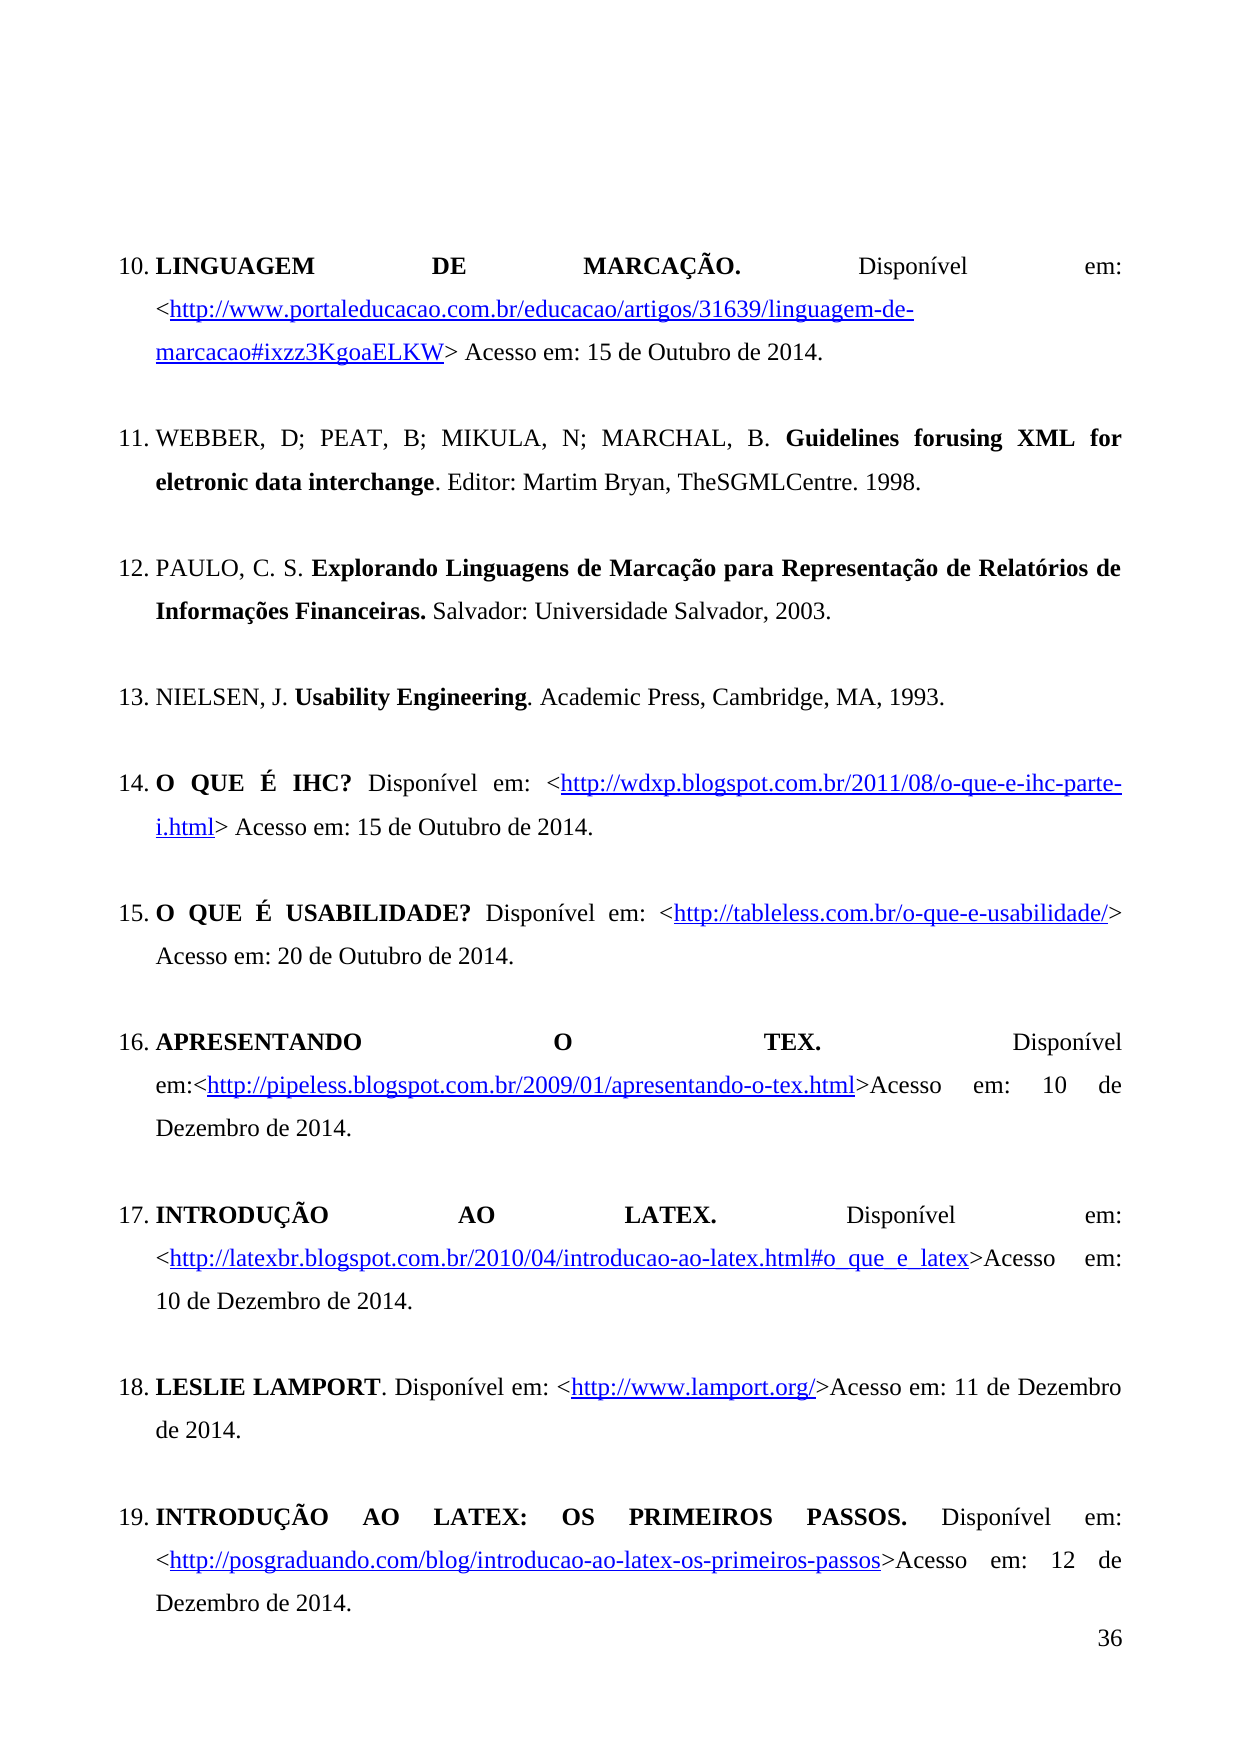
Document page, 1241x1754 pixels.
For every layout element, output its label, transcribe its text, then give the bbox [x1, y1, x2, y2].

list NIELSEN, J. Usability Engineering. Academic Press, Cambridge, MA, 1993. [118, 682, 1122, 711]
list O QUE É IHC? Disponível em: <http://wdxp.blogspot.com.br/2011/08/o-que-e-ihc-parte-i.html> Acesso em: 15 de Outubro de 2014. [118, 768, 1122, 840]
list LESLIE LAMPORT. Disponível em: <http://www.lamport.org/>Acesso em: 11 de Dezembro de 2014. [118, 1372, 1122, 1444]
list LINGUAGEM DE MARCAÇÃO. Disponível em: <http://www.portaleducacao.com.br/educacao/artigos/31639/linguagem-de-marcacao#ixzz3KgoaELKW> Acesso em: 15 de Outubro de 2014. [118, 251, 1122, 366]
list APRESENTANDO O TEX. Disponível em:<http://pipeless.blogspot.com.br/2009/01/apresentando-o-tex.html>Acesso em: 10 de Dezembro de 2014. [118, 1027, 1122, 1142]
list WEBBER, D; PEAT, B; MIKULA, N; MARCHAL, B. Guidelines forusing XML for eletronic data interchange. Editor: Martim Bryan, TheSGMLCentre. 1998. [118, 423, 1122, 495]
list PAULO, C. S. Explorando Linguagens de Marcação para Representação de Relatórios de Informações Financeiras. Salvador: Universidade Salvador, 2003. [118, 553, 1122, 625]
list O QUE É USABILIDADE? Disponível em: <http://tableless.com.br/o-que-e-usabilidade/> Acesso em: 20 de Outubro de 2014. [118, 898, 1122, 970]
list INTRODUÇÃO AO LATEX. Disponível em: <http://latexbr.blogspot.com.br/2010/04/introducao-ao-latex.html#o_que_e_latex>Acesso em: 10 de Dezembro de 2014. [118, 1200, 1122, 1315]
list INTRODUÇÃO AO LATEX: OS PRIMEIROS PASSOS. Disponível em: <http://posgraduando.com/blog/introducao-ao-latex-os-primeiros-passos>Acesso em: 12 de Dezembro de 2014. [118, 1502, 1122, 1617]
